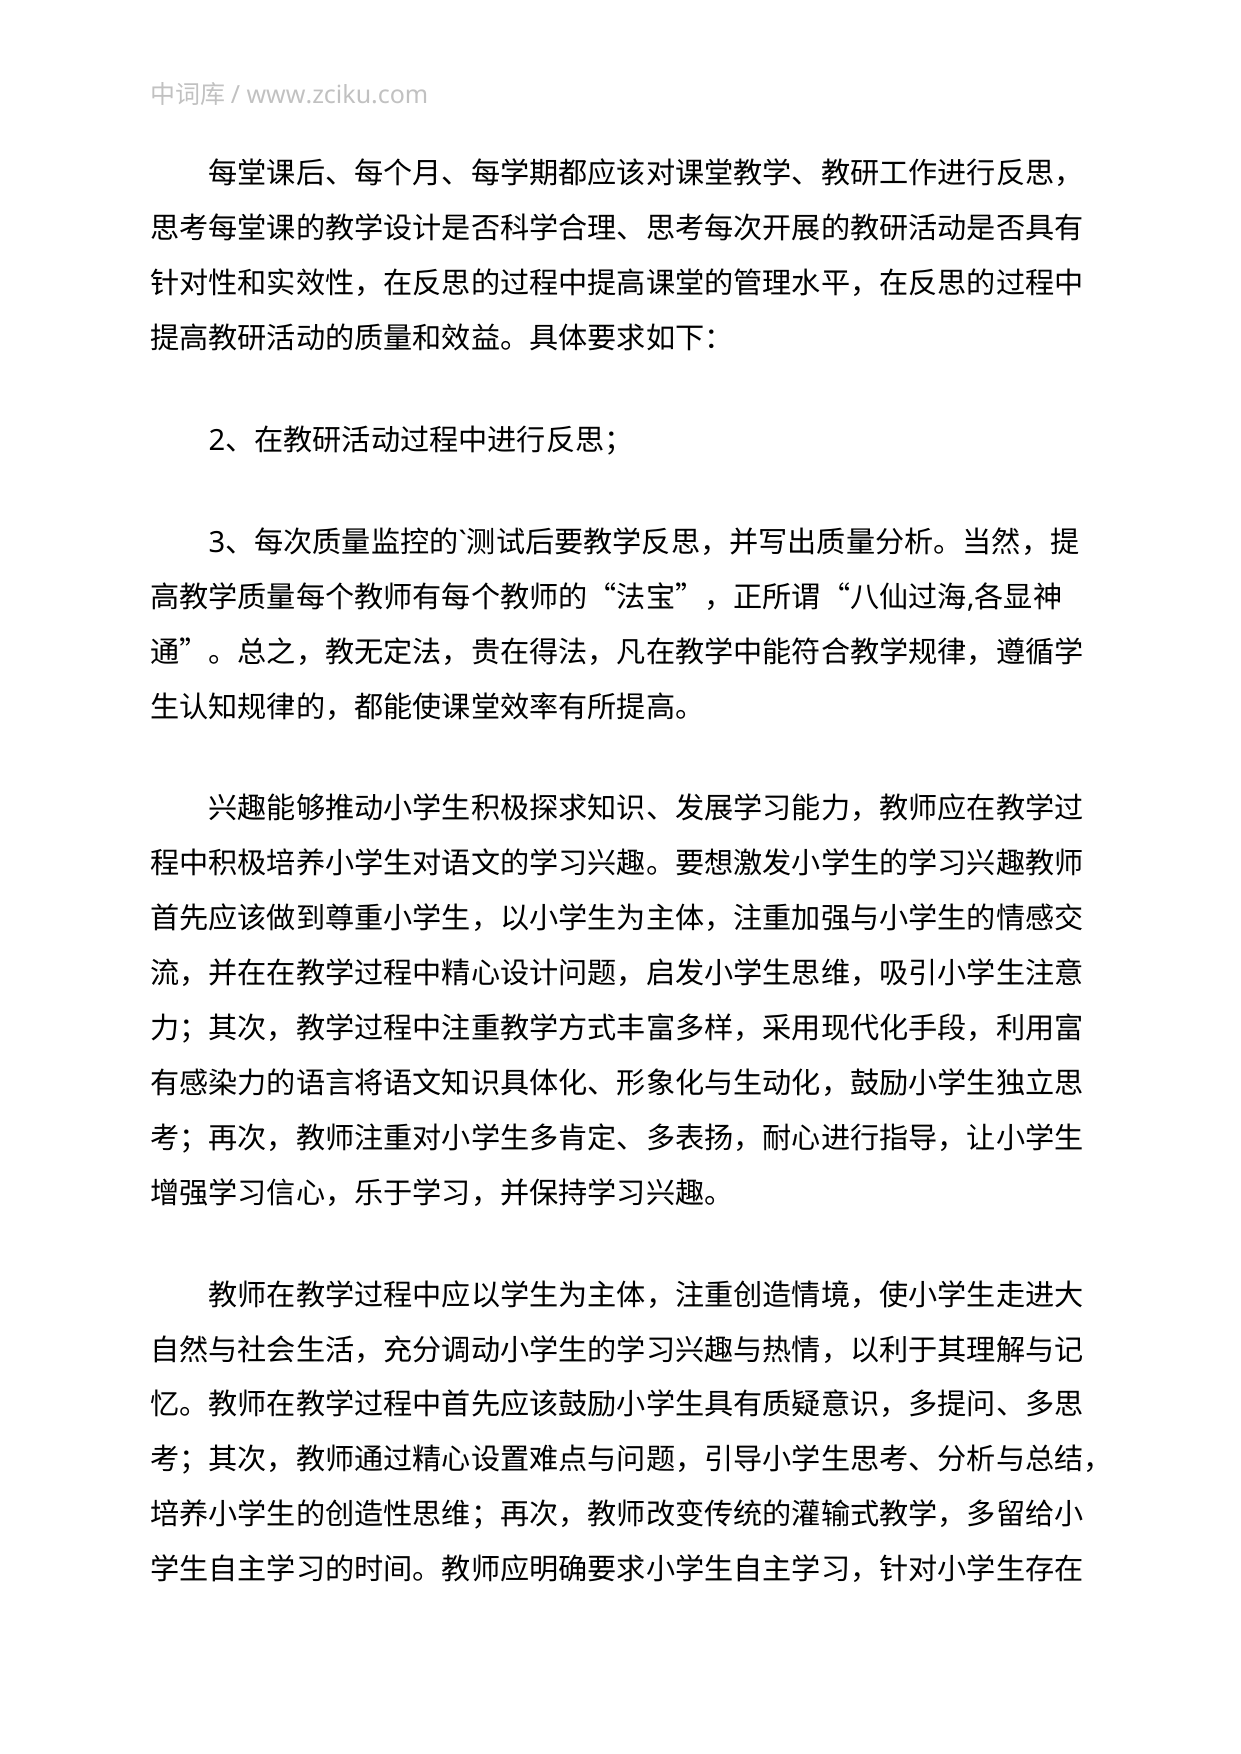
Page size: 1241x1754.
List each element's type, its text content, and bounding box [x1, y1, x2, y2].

text 兴趣能够推动小学生积极探求知识、发展学习能力，教师应在教学过程中积极培养小学生对语文的学习兴趣。要想激发小学生的学习兴趣教师首先应该做到尊重小学生，以小学生为主体，注重加强与小学生的情感交流，并在在教学过程中精心设计问题，启发小学生思维，吸引小学生注意力；其次，教学过程中注重教学方式丰富多样，采用现代化手段，利用富有感染力的语言将语文知识具体化、形象化与生动化，鼓励小学生独立思考；再次，教师注重对小学生多肯定、多表扬，耐心进行指导，让小学生增强学习信心，乐于学习，并保持学习兴趣。 [150, 785, 1090, 1212]
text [150, 1271, 1090, 1588]
text 每堂课后、每个月、每学期都应该对课堂教学、教研工作进行反思，思考每堂课的教学设计是否科学合理、思考每次开展的教研活动是否具有针对性和实效性，在反思的过程中提高课堂的管理水平，在反思的过程中提高教研活动的质量和效益。具体要求如下： [150, 150, 1090, 357]
text 2、在教研活动过程中进行反思； [150, 416, 1090, 459]
text 3、每次质量监控的`测试后要教学反思，并写出质量分析。当然，提高教学质量每个教师有每个教师的“法宝”，正所谓“八仙过海,各显神通”。总之，教无定法，贵在得法，凡在教学中能符合教学规律，遵循学生认知规律的，都能使课堂效率有所提高。 [150, 518, 1090, 726]
